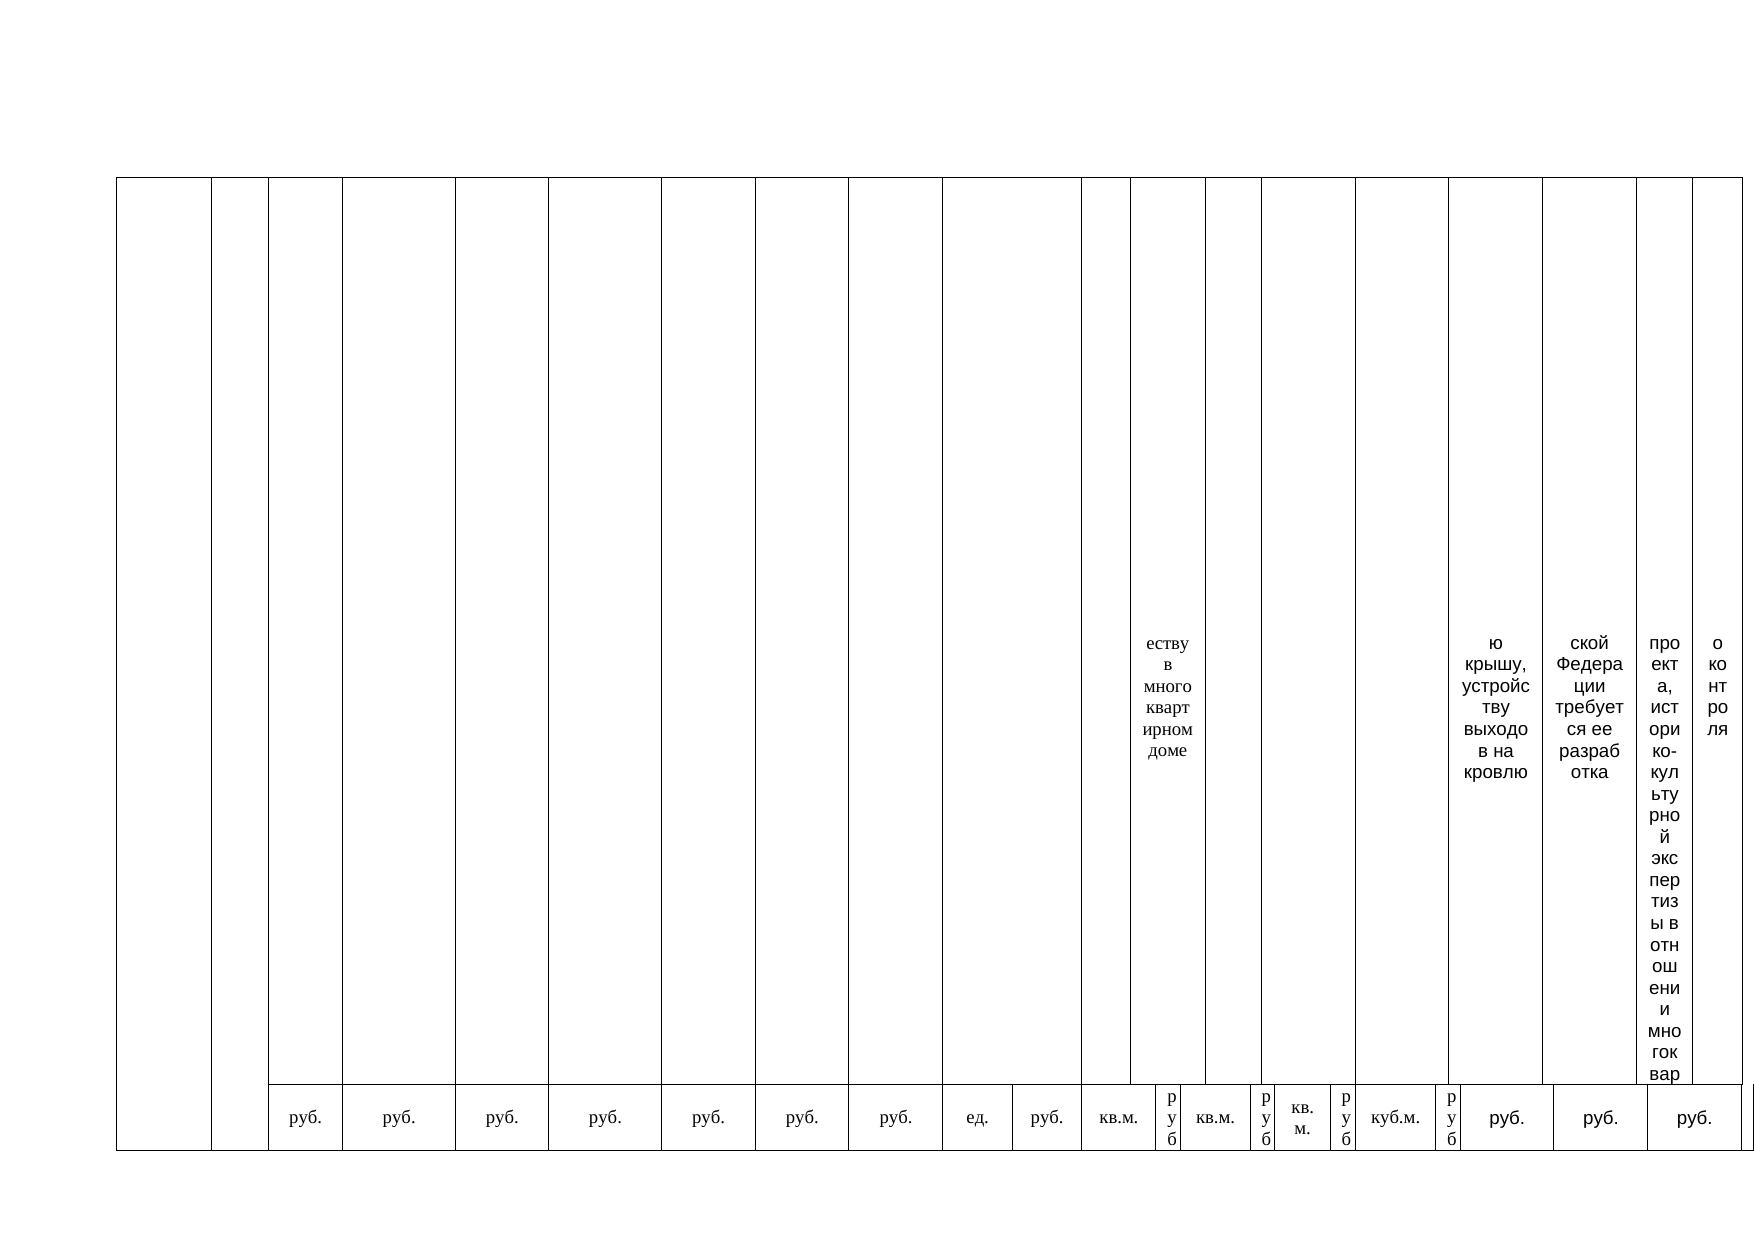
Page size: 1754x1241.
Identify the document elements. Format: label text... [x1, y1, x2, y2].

table_cell кв.м. [1181, 1085, 1250, 1149]
table_cell руб. [849, 1085, 942, 1149]
table_cell руб. [662, 1085, 755, 1149]
table_cell руб. [1436, 1085, 1460, 1149]
table_cell руб. [1461, 1085, 1553, 1149]
table_cell куб.м. [1356, 1085, 1435, 1149]
table_cell руб. [1156, 1085, 1180, 1149]
table_cell руб. [456, 1085, 548, 1149]
table_cell ед. [943, 1085, 1012, 1149]
table_cell кв.м. [1275, 1085, 1330, 1149]
table_cell руб. [269, 1085, 342, 1149]
table_cell кв.м. [1082, 1085, 1155, 1149]
table_cell руб. [1251, 1085, 1274, 1149]
table_cell руб. [343, 1085, 455, 1149]
table_cell руб. [1554, 1085, 1647, 1149]
table_cell руб. [1331, 1085, 1355, 1149]
table_cell руб. [1648, 1085, 1741, 1149]
table_cell руб. [549, 1085, 661, 1149]
table_cell руб. [756, 1085, 848, 1149]
table_cell руб. [1013, 1085, 1081, 1149]
